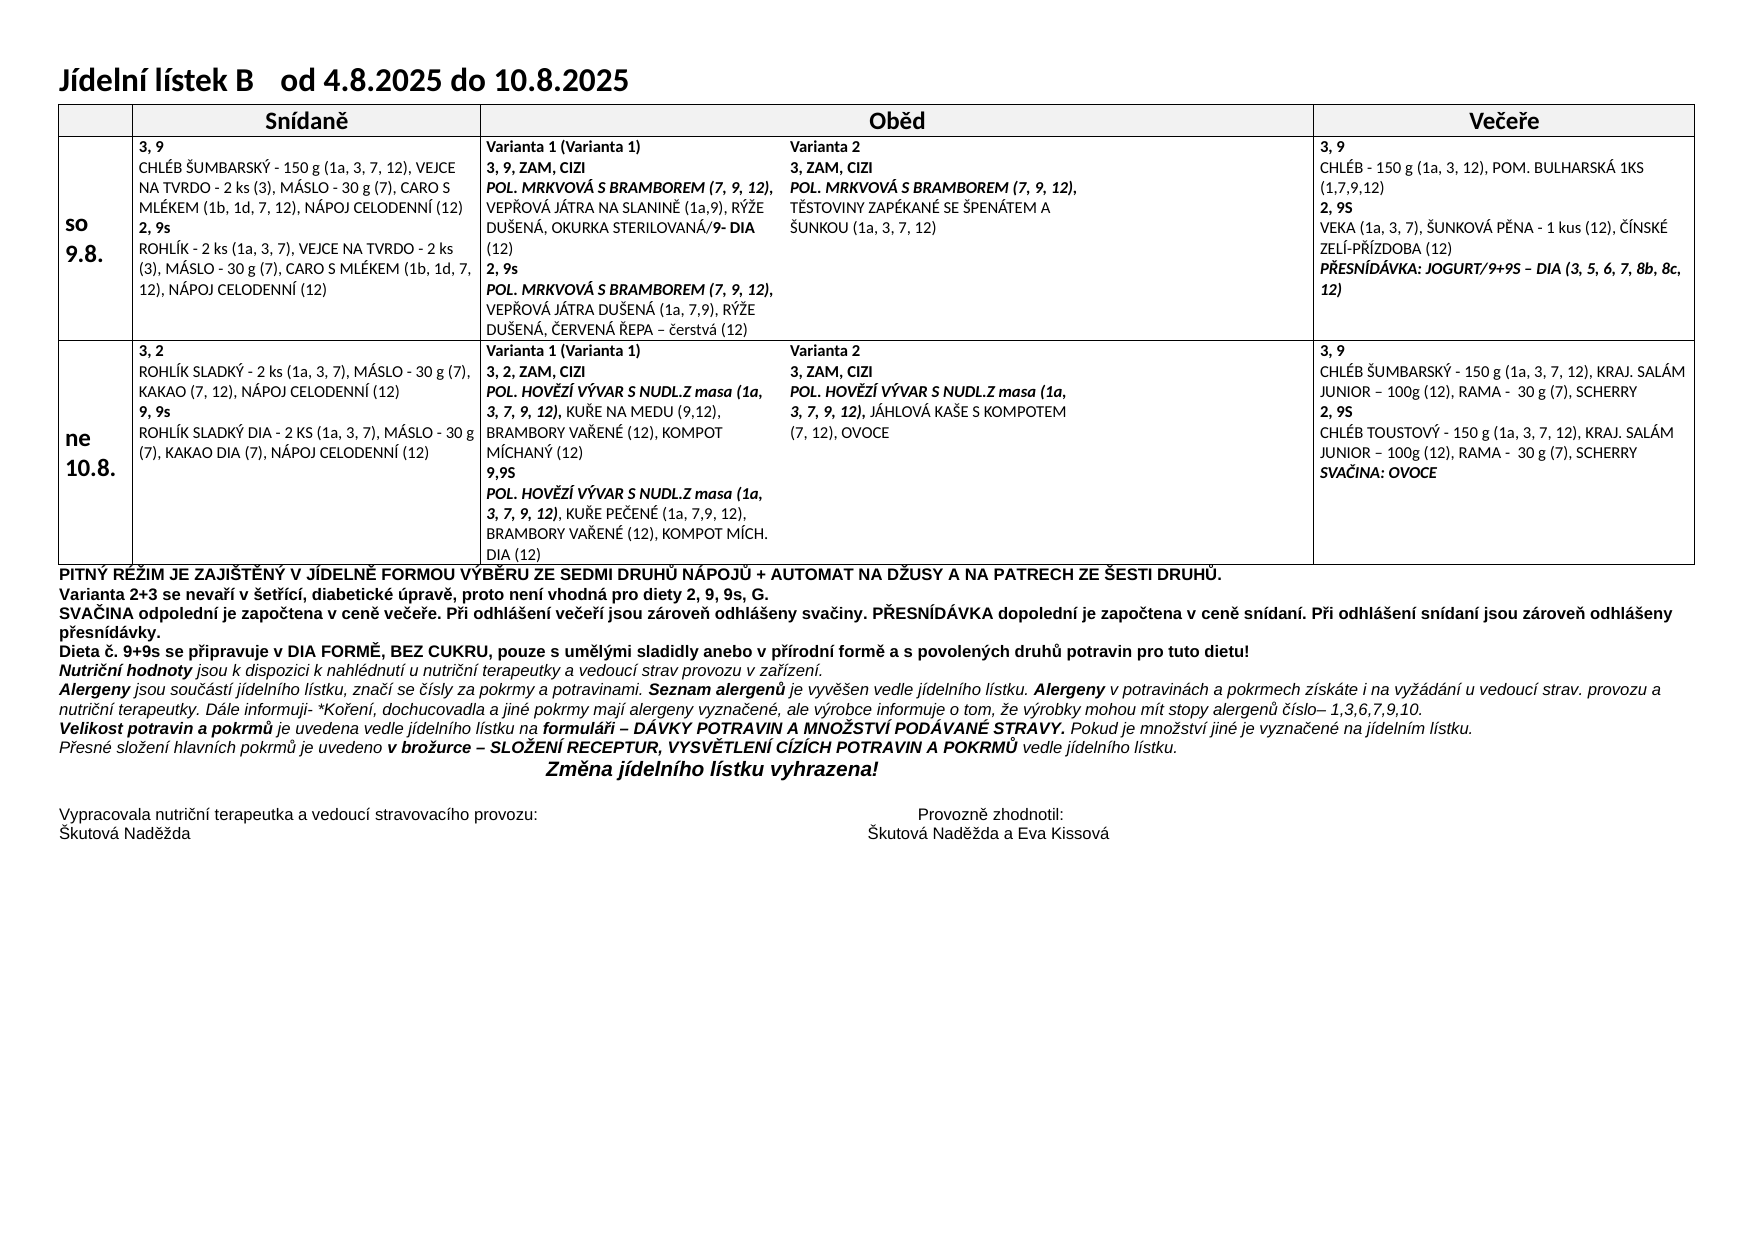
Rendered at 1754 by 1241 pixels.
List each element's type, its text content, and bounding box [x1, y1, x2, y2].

table_cell Varianta 2 3, ZAM, CIZI POL. MRKVOVÁ S BRAMBOREM (7, 9, 12), TĚSTOVINY ZAPÉKANÉ SE ŠPENÁTEM A ŠUNKOU (1a, 3, 7, 12) [784, 137, 1088, 340]
table_header Večeře [1314, 105, 1694, 136]
table_header PITNÝ RÉŽIM JE ZAJIŠTĚNÝ V JÍDELNĚ FORMOU VÝBĚRU ZE SEDMI DRUHŮ NÁPOJŮ + AUTOMAT NA DŽUSY A NA PATRECH ZE ŠESTI DRUHŮ. Varianta 2+3 se nevaří v šetřící, diabetické úpravě, proto není vhodná pro diety 2, 9, 9s, G. SVAČINA odpolední je započtena v ceně večeře. Při odhlášení večeří jsou zároveň odhlášeny svačiny. PŘESNÍDÁVKA dopolední je započtena v ceně snídaní. Při odhlášení snídaní jsou zároveň odhlášeny přesnídávky. Dieta č. 9+9s se připravuje v DIA FORMĚ, BEZ CUKRU, pouze s umělými sladidly anebo v přírodní formě a s povolených druhů potravin pro tuto dietu! Nutriční hodnoty jsou k dispozici k nahlédnutí u nutriční terapeutky a vedoucí strav provozu v zařízení. Alergeny jsou součástí jídelního lístku, značí se čísly za pokrmy a potravinami. Seznam alergenů je vyvěšen vedle jídelního lístku. Alergeny v potravinách a pokrmech získáte i na vyžádání u vedoucí strav. provozu a nutriční terapeutky. Dále informuji- *Koření, dochucovadla a jiné pokrmy mají alergeny vyznačené, ale výrobce informuje o tom, že výrobky mohou mít stopy alergenů číslo– 1,3,6,7,9,10. Velikost potravin a pokrmů je uvedena vedle jídelního lístku na formuláři – DÁVKY POTRAVIN A MNOŽSTVÍ PODÁVANÉ STRAVY. Pokud je množství jiné je vyznačené na jídelním lístku. Přesné složení hlavních pokrmů je uvedeno v brožurce – SLOŽENÍ RECEPTUR, VYSVĚTLENÍ CÍZÍCH POTRAVIN A POKRMŮ vedle jídelního lístku. Změna jídelního lístku vyhrazena! [59, 565, 1705, 804]
table_cell [1088, 341, 1313, 564]
table_cell so 9.8. [59, 137, 132, 340]
table_cell [1088, 137, 1313, 340]
table_cell 3, 9 CHLÉB ŠUMBARSKÝ - 150 g (1a, 3, 7, 12), KRAJ. SALÁM JUNIOR – 100g (12), RAMA - 30 g (7), SCHERRY 2, 9S CHLÉB TOUSTOVÝ - 150 g (1a, 3, 7, 12), KRAJ. SALÁM JUNIOR – 100g (12), RAMA - 30 g (7), SCHERRY SVAČINA: OVOCE [1314, 341, 1694, 564]
table_cell ne 10.8. [59, 341, 132, 564]
table_cell Varianta 1 (Varianta 1) 3, 2, ZAM, CIZI POL. HOVĚZÍ VÝVAR S NUDL.Z masa (1a, 3, 7, 9, 12), KUŘE NA MEDU (9,12), BRAMBORY VAŘENÉ (12), KOMPOT MÍCHANÝ (12) 9,9S POL. HOVĚZÍ VÝVAR S NUDL.Z masa (1a, 3, 7, 9, 12), KUŘE PEČENÉ (1a, 7,9, 12), BRAMBORY VAŘENÉ (12), KOMPOT MÍCH. DIA (12) [481, 341, 784, 564]
table_cell 3, 9 CHLÉB - 150 g (1a, 3, 12), POM. BULHARSKÁ 1KS (1,7,9,12) 2, 9S VEKA (1a, 3, 7), ŠUNKOVÁ PĚNA - 1 kus (12), ČÍNSKÉ ZELÍ-PŘÍZDOBA (12) PŘESNÍDÁVKA: JOGURT/9+9S – DIA (3, 5, 6, 7, 8b, 8c, 12) [1314, 137, 1694, 340]
table_header Oběd [481, 105, 1313, 136]
table_cell Provozně zhodnotil: Škutová Naděžda a Eva Kissová [591, 805, 1173, 904]
table_header Snídaně [133, 105, 480, 136]
table_cell 3, 2 ROHLÍK SLADKÝ - 2 ks (1a, 3, 7), MÁSLO - 30 g (7), KAKAO (7, 12), NÁPOJ CELODENNÍ (12) 9, 9s ROHLÍK SLADKÝ DIA - 2 KS (1a, 3, 7), MÁSLO - 30 g (7), KAKAO DIA (7), NÁPOJ CELODENNÍ (12) [133, 341, 480, 564]
table_cell 3, 9 CHLÉB ŠUMBARSKÝ - 150 g (1a, 3, 7, 12), VEJCE NA TVRDO - 2 ks (3), MÁSLO - 30 g (7), CARO S MLÉKEM (1b, 1d, 7, 12), NÁPOJ CELODENNÍ (12) 2, 9s ROHLÍK - 2 ks (1a, 3, 7), VEJCE NA TVRDO - 2 ks (3), MÁSLO - 30 g (7), CARO S MLÉKEM (1b, 1d, 7, 12), NÁPOJ CELODENNÍ (12) [133, 137, 480, 340]
table_cell Varianta 2 3, ZAM, CIZI POL. HOVĚZÍ VÝVAR S NUDL.Z masa (1a, 3, 7, 9, 12), JÁHLOVÁ KAŠE S KOMPOTEM (7, 12), OVOCE [784, 341, 1088, 564]
table_cell Varianta 1 (Varianta 1) 3, 9, ZAM, CIZI POL. MRKVOVÁ S BRAMBOREM (7, 9, 12), VEPŘOVÁ JÁTRA NA SLANINĚ (1a,9), RÝŽE DUŠENÁ, OKURKA STERILOVANÁ/9- DIA (12) 2, 9s POL. MRKVOVÁ S BRAMBOREM (7, 9, 12), VEPŘOVÁ JÁTRA DUŠENÁ (1a, 7,9), RÝŽE DUŠENÁ, ČERVENÁ ŘEPA – čerstvá (12) [481, 137, 784, 340]
table_header [59, 105, 132, 136]
table_cell Vypracovala nutriční terapeutka a vedoucí stravovacího provozu: Škutová Naděžda [59, 805, 591, 904]
